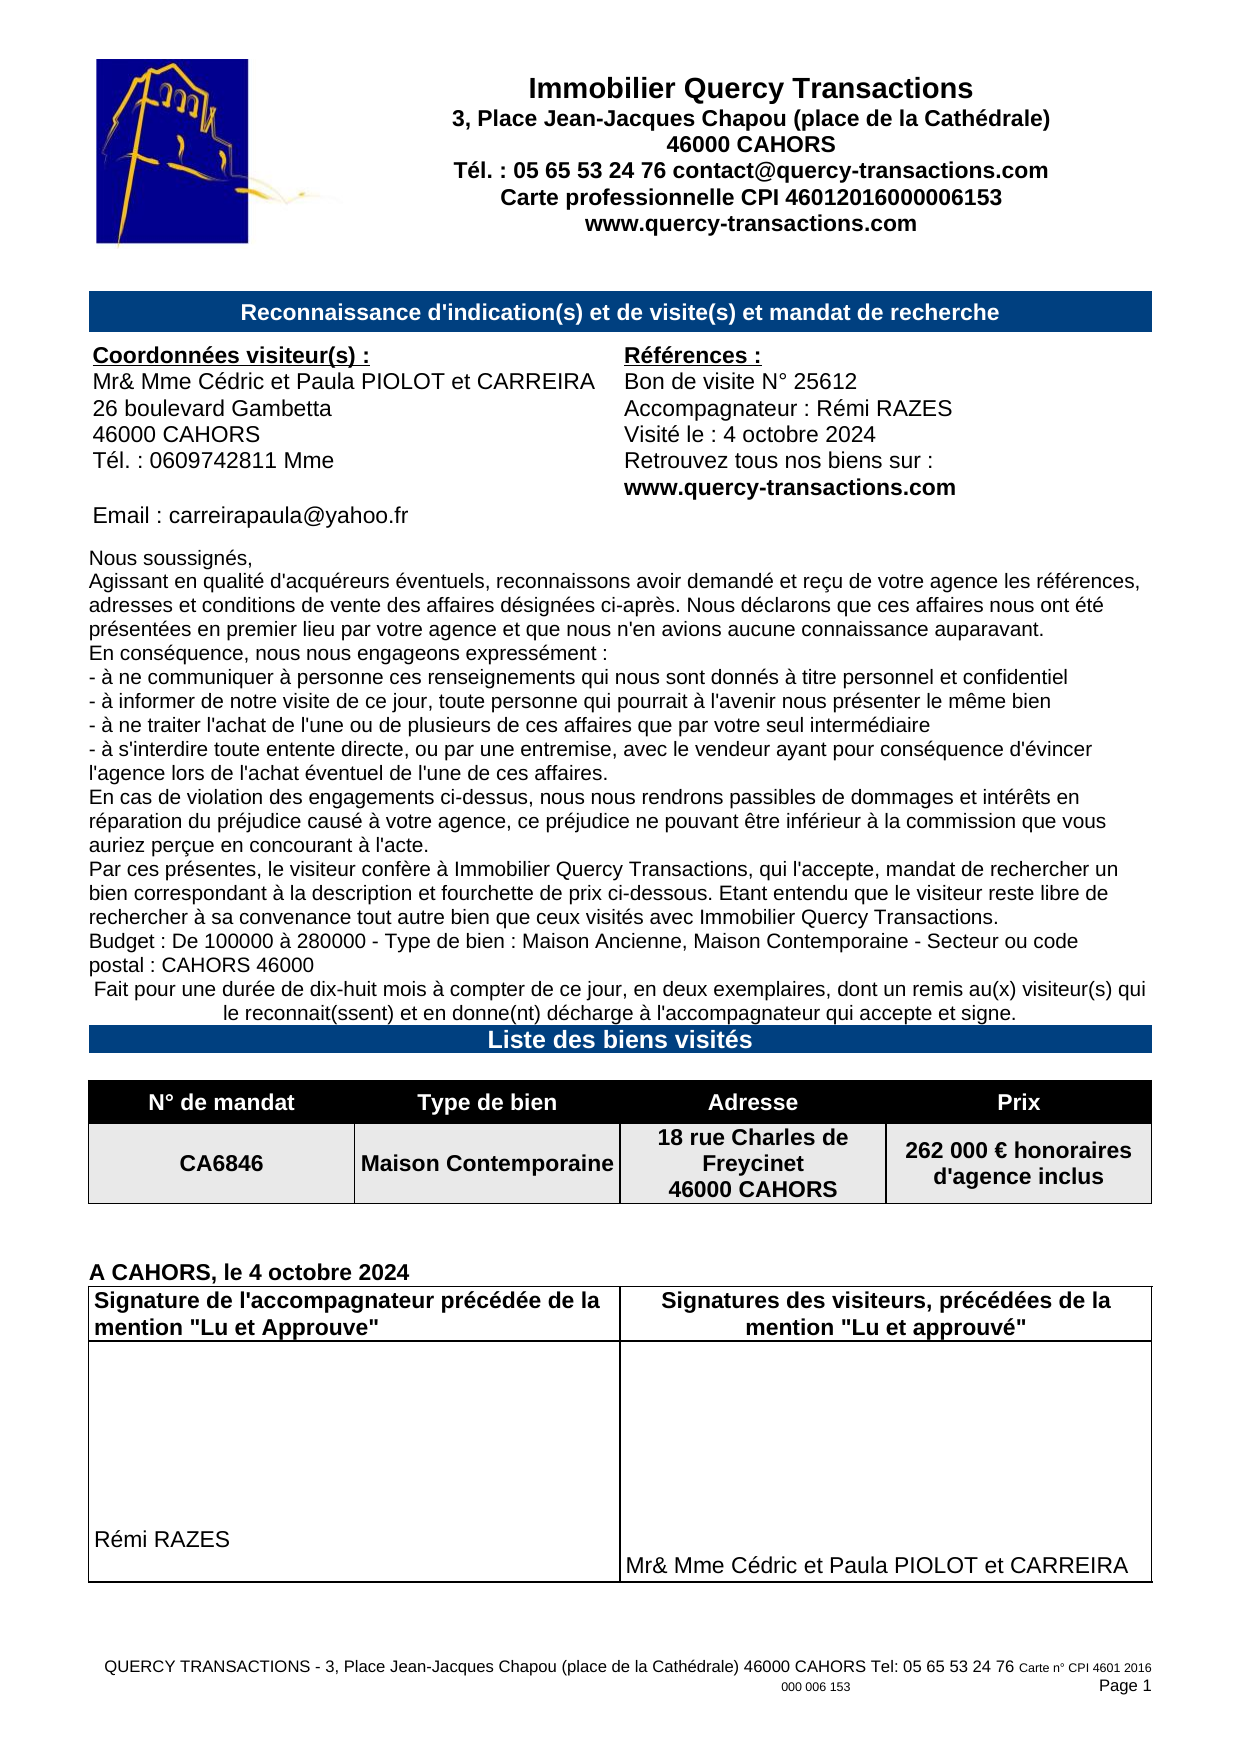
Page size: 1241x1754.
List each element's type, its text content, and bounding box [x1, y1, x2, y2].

table_header Coordonnées visiteur(s) : Mr& Mme Cédric et Paula PIOLOT et CARREIRA 26 boulevard Gambetta 46000 CAHORS Tél. : 0609742811 Mme Email : carreirapaula@yahoo.fr [89, 342, 620, 529]
text - à s'interdire toute entente directe, ou par une entremise, avec le vendeur ayant pour conséquence d'évincer l'agence lors de l'achat éventuel de l'une de ces affaires. [88, 737, 1152, 785]
table_header N° de mandat [89, 1081, 354, 1122]
text En cas de violation des engagements ci-dessus, nous nous rendrons passibles de dommages et intérêts en réparation du préjudice causé à votre agence, ce préjudice ne pouvant être inférieur à la commission que vous auriez perçue en concourant à l'acte. [88, 785, 1152, 857]
table_header Signatures des visiteurs, précédées de la mention "Lu et approuvé" [621, 1287, 1151, 1340]
table_header Références : Bon de visite N° 25612 Accompagnateur : Rémi RAZES Visité le : 4 octobre 2024 Retrouvez tous nos biens sur : www.quercy-transactions.com [620, 342, 1152, 529]
text Agissant en qualité d'acquéreurs éventuels, reconnaissons avoir demandé et reçu de votre agence les références, adresses et conditions de vente des affaires désignées ci-après. Nous déclarons que ces affaires nous ont été présentées en premier lieu par votre agence et que nous n'en avions aucune connaissance auparavant. [88, 569, 1152, 641]
table_header Type de bien [355, 1081, 619, 1122]
table_header Signature de l'accompagnateur précédée de la mention "Lu et Approuve" [89, 1287, 619, 1340]
text Budget : De 100000 à 280000 - Type de bien : Maison Ancienne, Maison Contemporaine - Secteur ou code postal : CAHORS 46000 [88, 929, 1152, 977]
text Nous soussignés, [88, 545, 1152, 569]
table_cell 262 000 € honoraires d'agence inclus [887, 1124, 1151, 1203]
text Fait pour une durée de dix-huit mois à compter de ce jour, en deux exemplaires, dont un remis au(x) visiteur(s) qui le reconnait(ssent) et en donne(nt) décharge à l'accompagnateur qui accepte et signe. [88, 977, 1152, 1024]
table_header Liste des biens visités [89, 1025, 1152, 1053]
table_header Adresse [621, 1081, 885, 1122]
text Par ces présentes, le visiteur confère à Immobilier Quercy Transactions, qui l'accepte, mandat de rechercher un bien correspondant à la description et fourchette de prix ci-dessous. Etant entendu que le visiteur reste libre de rechercher à sa convenance tout autre bien que ceux visités avec Immobilier Quercy Transactions. [88, 857, 1152, 929]
table_header Prix [887, 1081, 1151, 1122]
table_cell Mr& Mme Cédric et Paula PIOLOT et CARREIRA [621, 1342, 1151, 1581]
table_cell CA6846 [89, 1124, 354, 1203]
text - à ne traiter l'achat de l'une ou de plusieurs de ces affaires que par votre seul intermédiaire [88, 713, 1152, 737]
text - à ne communiquer à personne ces renseignements qui nous sont donnés à titre personnel et confidentiel [88, 665, 1152, 689]
picture [96, 59, 344, 249]
table_cell Maison Contemporaine [355, 1124, 619, 1203]
text En conséquence, nous nous engageons expressément : [88, 641, 1152, 665]
table_cell 18 rue Charles de Freycinet 46000 CAHORS [621, 1124, 885, 1203]
text - à informer de notre visite de ce jour, toute personne qui pourrait à l'avenir nous présenter le même bien [88, 689, 1152, 713]
text A CAHORS, le 4 octobre 2024 [88, 1259, 1152, 1286]
table_cell Rémi RAZES [89, 1342, 619, 1581]
table_header Reconnaissance d'indication(s) et de visite(s) et mandat de recherche [89, 291, 1152, 332]
